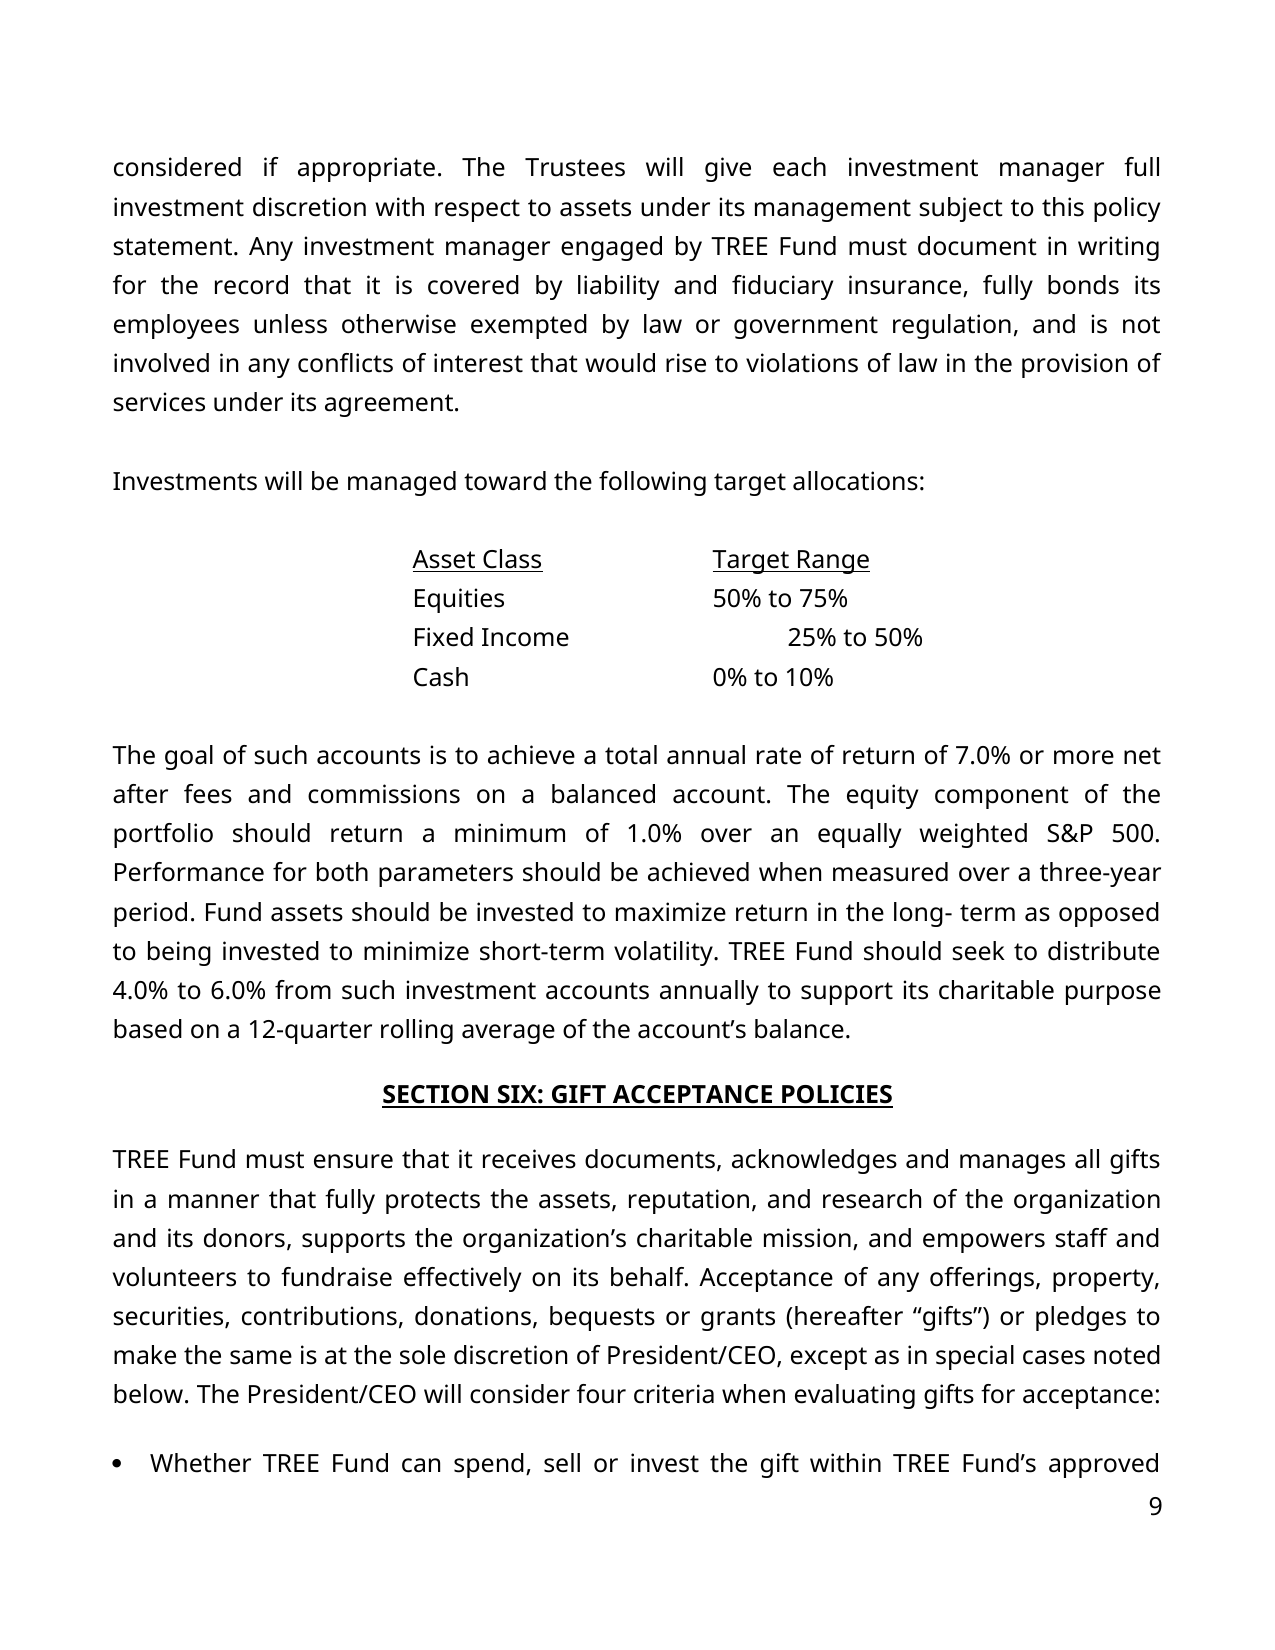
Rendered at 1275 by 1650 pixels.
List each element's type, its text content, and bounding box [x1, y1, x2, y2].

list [112, 1445, 1162, 1479]
text TREE Fund must ensure that it receives documents, acknowledges and manages all gifts in a manner that fully protects the assets, reputation, and research of the organization and its donors, supports the organization’s charitable mission, and empowers staff and volunteers to fundraise effectively on its behalf. Acceptance of any offerings, property, securities, contributions, donations, bequests or grants (hereafter “gifts”) or pledges to make the same is at the sole discretion of President/CEO, except as in special cases noted below. The President/CEO will consider four criteria when evaluating gifts for acceptance: [112, 1142, 1162, 1441]
text Cash 0% to 10% [112, 659, 1162, 693]
text Asset Class Target Range [112, 542, 1162, 576]
text The goal of such accounts is to achieve a total annual rate of return of 7.0% or more net after fees and commissions on a balanced account. The equity component of the portfolio should return a minimum of 1.0% over an equally weighted S&P 500. Performance for both parameters should be achieved when measured over a three-year period. Fund assets should be invested to maximize return in the long- term as opposed to being invested to minimize short-term volatility. TREE Fund should seek to distribute 4.0% to 6.0% from such investment accounts annually to support its charitable purpose based on a 12-quarter rolling average of the account’s balance. [112, 737, 1162, 1046]
text SECTION SIX: GIFT ACCEPTANCE POLICIES [112, 1077, 1162, 1111]
text Equities 50% to 75% [112, 581, 1162, 615]
text Investments will be managed toward the following target allocations: [112, 463, 1162, 497]
text Fixed Income 25% to 50% [112, 620, 1162, 654]
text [112, 150, 1162, 419]
